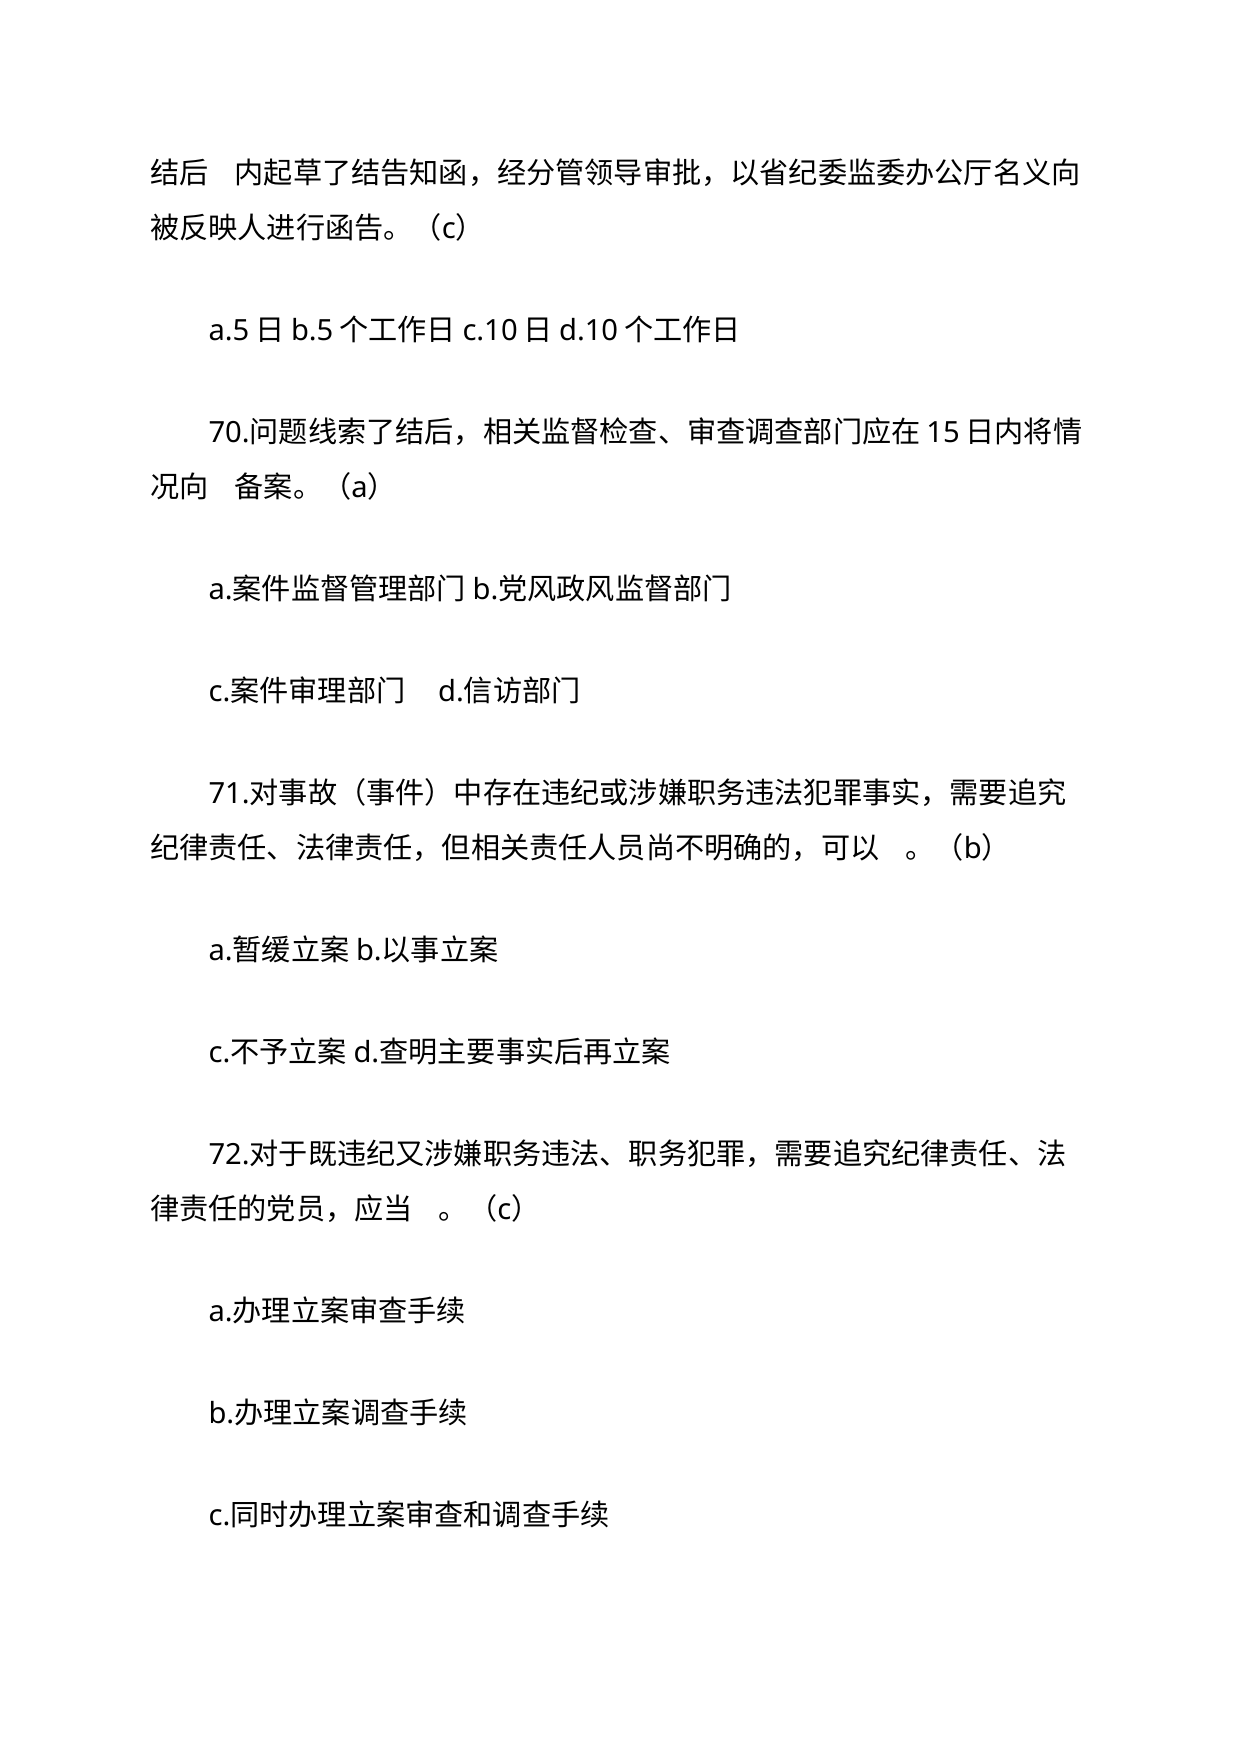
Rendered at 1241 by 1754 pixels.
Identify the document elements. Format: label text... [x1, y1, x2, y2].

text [150, 150, 1090, 247]
text a.暂缓立案 b.以事立案 [150, 927, 1090, 969]
text 72.对于既违纪又涉嫌职务违法、职务犯罪，需要追究纪律责任、法律责任的党员，应当 。（c） [150, 1131, 1090, 1228]
text b.办理立案调查手续 [150, 1390, 1090, 1432]
text 71.对事故（事件）中存在违纪或涉嫌职务违法犯罪事实，需要追究纪律责任、法律责任，但相关责任人员尚不明确的，可以 。（b） [150, 770, 1090, 867]
text 70.问题线索了结后，相关监督检查、审查调查部门应在15日内将情况向 备案。（a） [150, 409, 1090, 506]
text c.不予立案 d.查明主要事实后再立案 [150, 1029, 1090, 1071]
text a.5日 b.5个工作日 c.10日 d.10个工作日 [150, 307, 1090, 349]
text a.办理立案审查手续 [150, 1288, 1090, 1330]
text a.案件监督管理部门 b.党风政风监督部门 [150, 566, 1090, 608]
text c.案件审理部门 d.信访部门 [150, 668, 1090, 710]
text c.同时办理立案审查和调查手续 [150, 1492, 1090, 1534]
